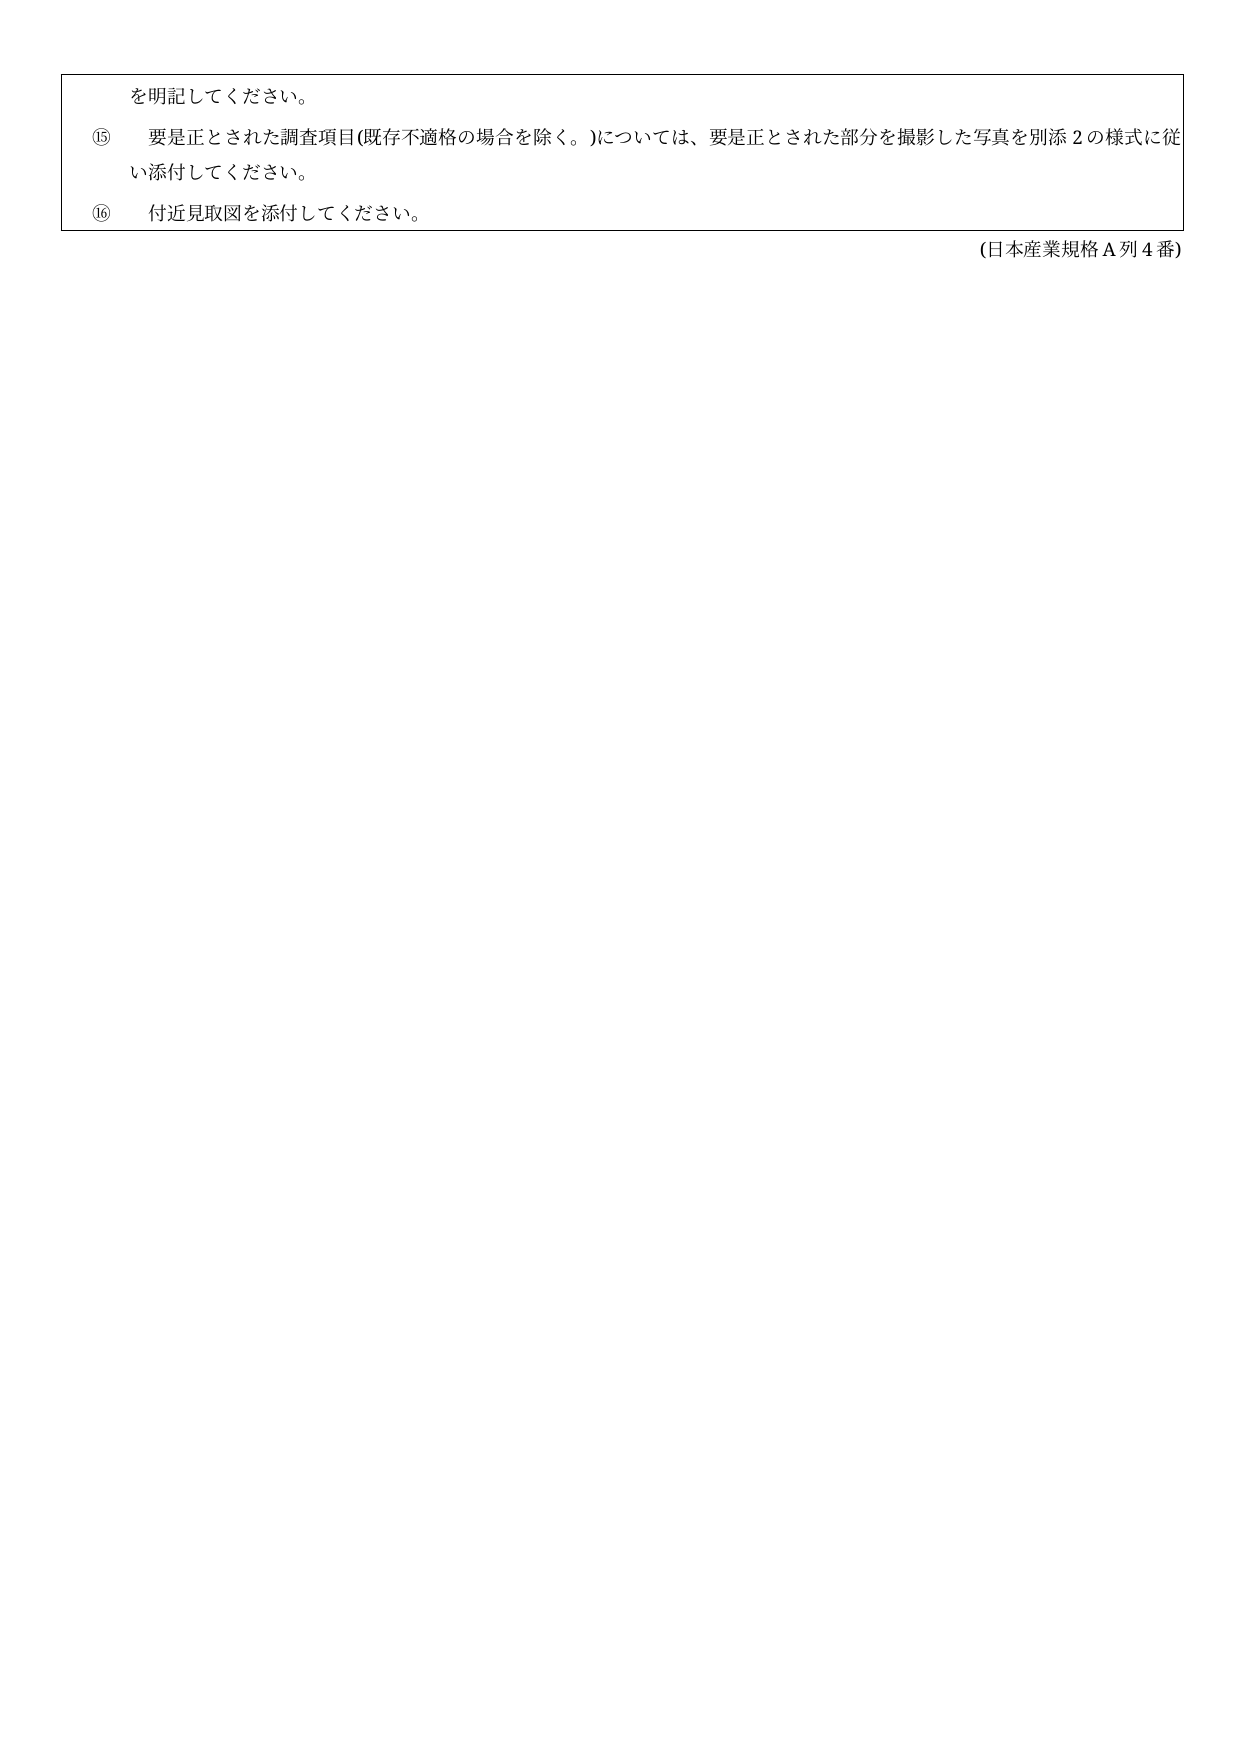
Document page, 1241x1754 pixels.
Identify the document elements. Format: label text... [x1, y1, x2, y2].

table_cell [62, 75, 1183, 229]
text (日本産業規格A列4番) [59, 231, 1181, 266]
